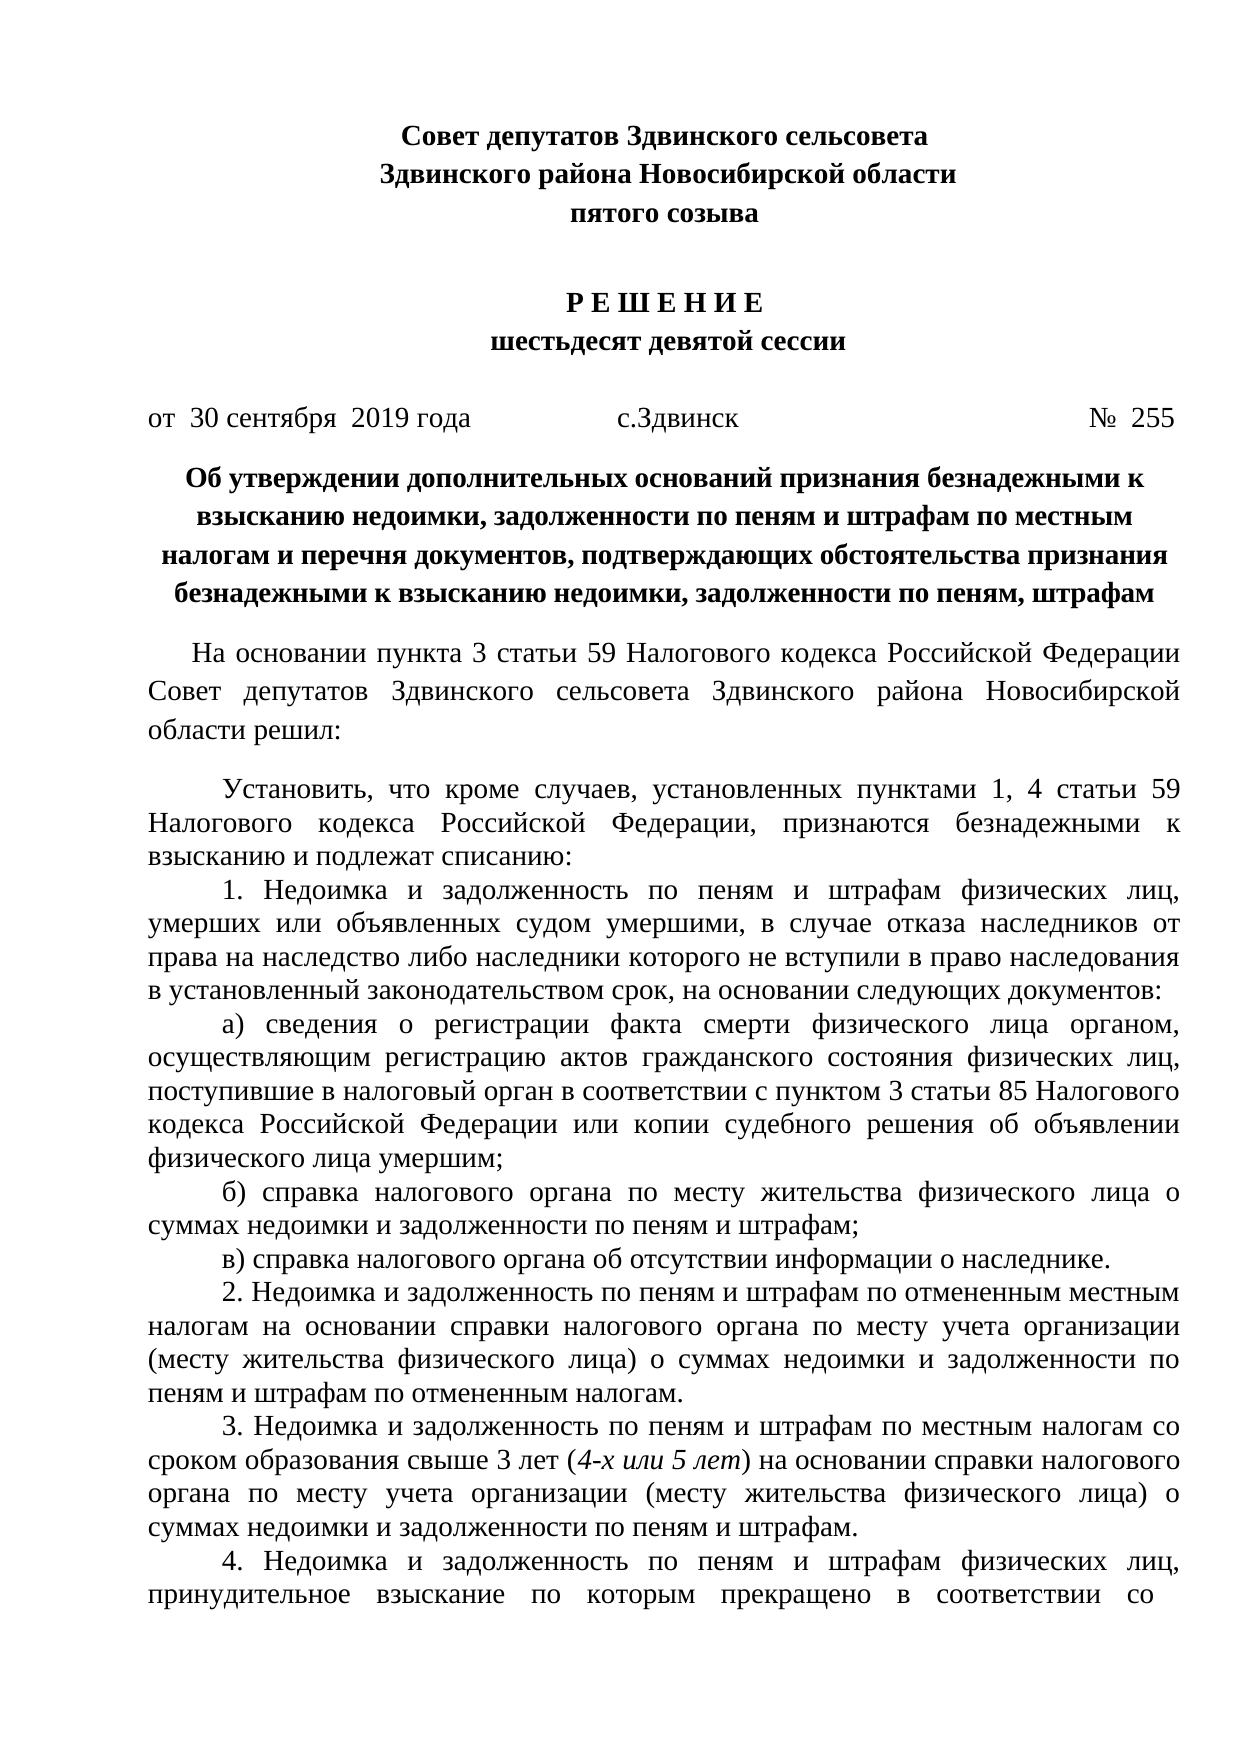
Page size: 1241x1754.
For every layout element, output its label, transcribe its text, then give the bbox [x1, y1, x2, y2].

text Установить, что кроме случаев, установленных пунктами 1, 4 статьи 59 Налогового кодекса Российской Федерации, признаются безнадежными к взысканию и подлежат списанию: [148, 771, 1181, 872]
list б) справка налогового органа по месту жительства физического лица о суммах недоимки и задолженности по пеням и штрафам; [148, 1174, 1181, 1241]
text Р Е Ш Е Н И Е [148, 285, 1181, 318]
list а) сведения о регистрации факта смерти физического лица органом, осуществляющим регистрацию актов гражданского состояния физических лиц, поступившие в налоговый орган в соответствии с пунктом 3 статьи 85 Налогового кодекса Российской Федерации или копии судебного решения об объявлении физического лица умершим; [148, 1006, 1181, 1174]
text Об утверждении дополнительных оснований признания безнадежными к взысканию недоимки, задолженности по пеням и штрафам по местным налогам и перечня документов, подтверждающих обстоятельства признания безнадежными к взысканию недоимки, задолженности по пеням, штрафам [148, 460, 1181, 609]
text 1. Недоимка и задолженность по пеням и штрафам физических лиц, умерших или объявленных судом умершими, в случае отказа наследников от права на наследство либо наследники которого не вступили в право наследования в установленный законодательством срок, на основании следующих документов: [148, 872, 1181, 1006]
text пятого созыва [148, 195, 1181, 229]
text На основании пункта 3 статьи 59 Налогового кодекса Российской Федерации Совет депутатов Здвинского сельсовета Здвинского района Новосибирской области решил: [148, 635, 1181, 745]
list в) справка налогового органа об отсутствии информации о наследнике. [148, 1241, 1181, 1274]
text Совет депутатов Здвинского сельсовета [148, 118, 1181, 152]
text 3. Недоимка и задолженность по пеням и штрафам по местным налогам со сроком образования свыше 3 лет (4-х или 5 лет) на основании справки налогового органа по месту учета организации (месту жительства физического лица) о суммах недоимки и задолженности по пеням и штрафам. [148, 1408, 1181, 1543]
text шестьдесят девятой сессии [148, 323, 1181, 357]
text Здвинского района Новосибирской области [148, 157, 1181, 190]
text 2. Недоимка и задолженность по пеням и штрафам по отмененным местным налогам на основании справки налогового органа по месту учета организации (месту жительства физического лица) о суммах недоимки и задолженности по пеням и штрафам по отмененным налогам. [148, 1274, 1181, 1408]
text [148, 1543, 1181, 1610]
text от 30 сентября 2019 года с.Здвинск № 255 [148, 400, 1181, 434]
